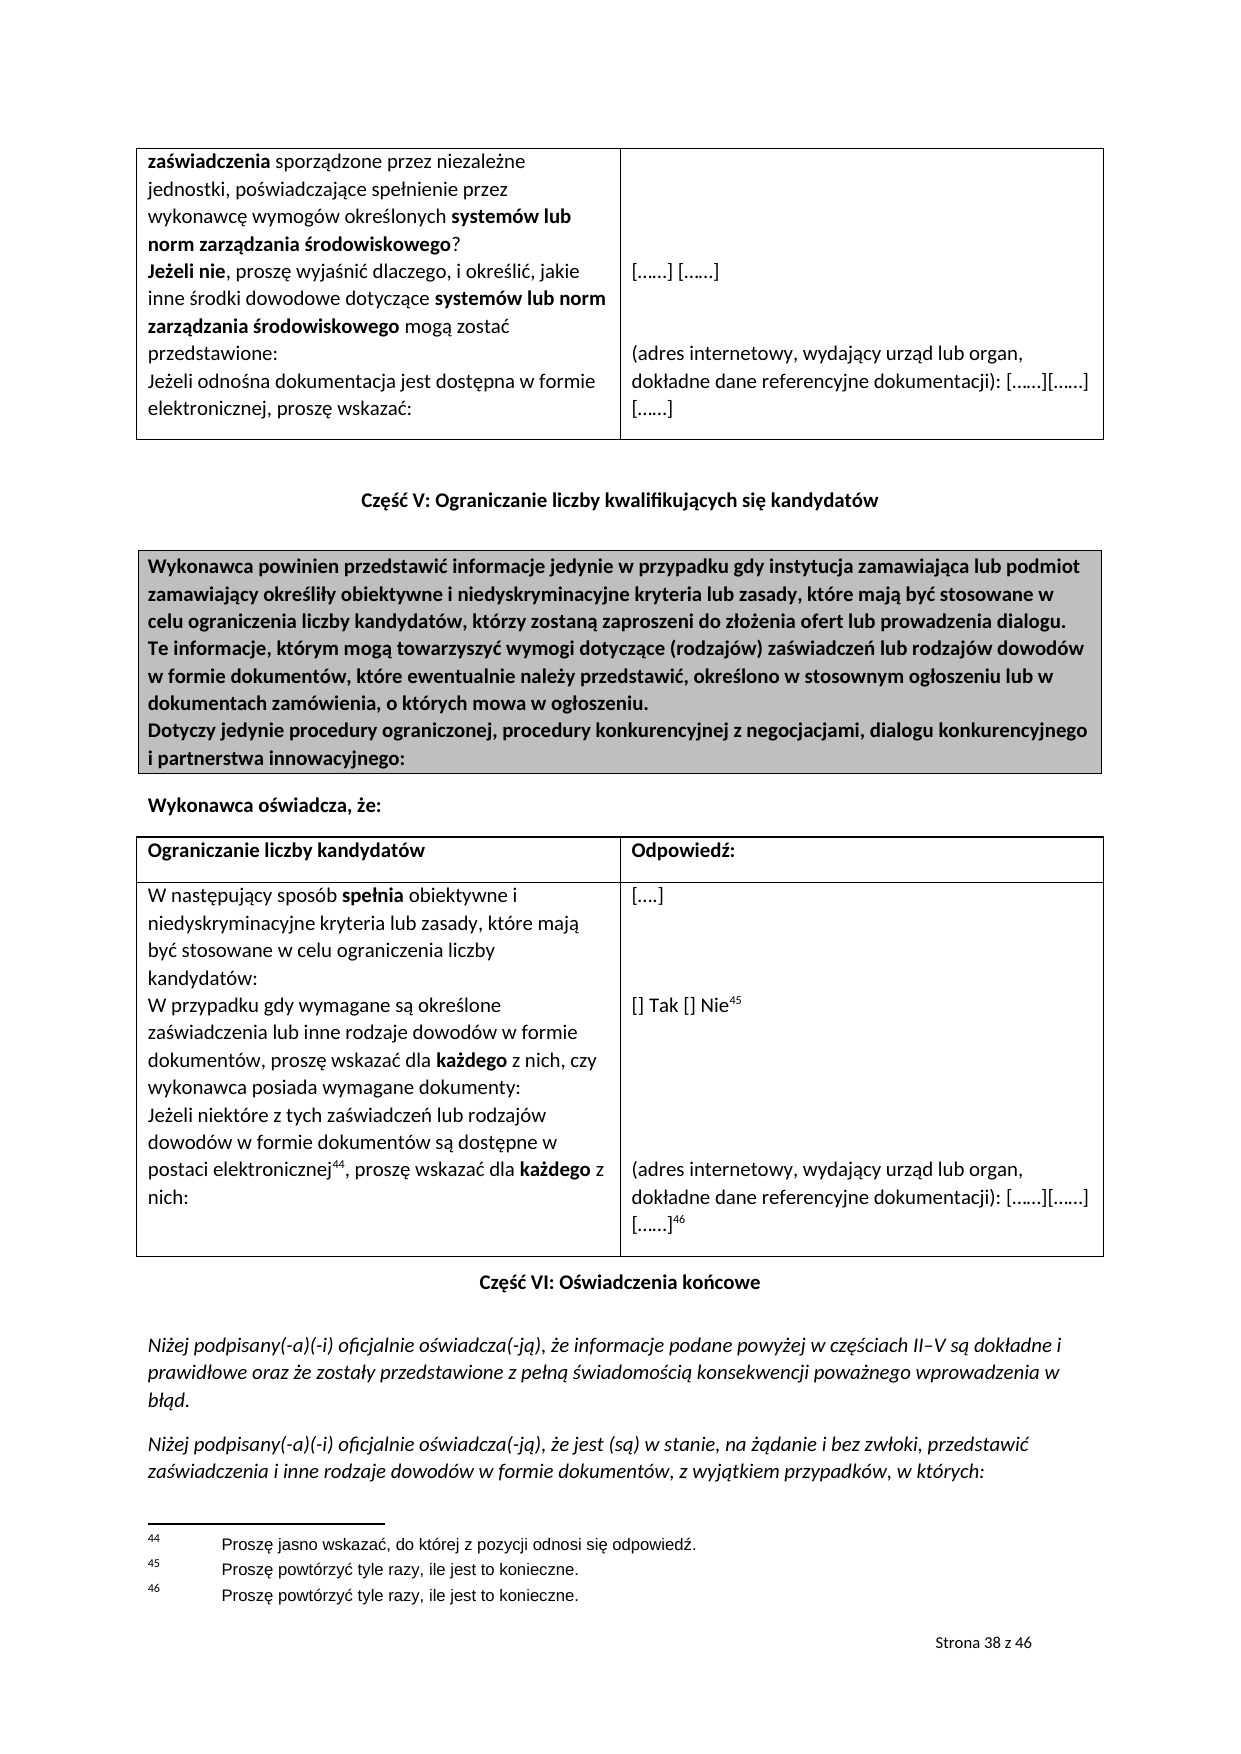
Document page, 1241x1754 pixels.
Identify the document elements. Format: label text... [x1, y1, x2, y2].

table_header Ograniczanie liczby kandydatów [137, 838, 620, 882]
table_header Odpowiedź: [621, 838, 1103, 882]
text Niżej podpisany(-a)(-i) oficjalnie oświadcza(-ją), że jest (są) w stanie, na żądanie i bez zwłoki, przedstawić zaświadczenia i inne rodzaje dowodów w formie dokumentów, z wyjątkiem przypadków, w których: [148, 1431, 1093, 1484]
table_cell [….] [] Tak [] Nie (adres internetowy, wydający urząd lub organ, dokładne dane referencyjne dokumentacji): [……][……][……] [621, 883, 1103, 1256]
text Wykonawca oświadcza, że: [148, 792, 1093, 818]
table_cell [621, 149, 1103, 439]
table_cell W następujący sposób spełnia obiektywne i niedyskryminacyjne kryteria lub zasady, które mają być stosowane w celu ograniczenia liczby kandydatów: W przypadku gdy wymagane są określone zaświadczenia lub inne rodzaje dowodów w formie dokumentów, proszę wskazać dla każdego z nich, czy wykonawca posiada wymagane dokumenty: Jeżeli niektóre z tych zaświadczeń lub rodzajów dowodów w formie dokumentów są dostępne w postaci elektronicznej, proszę wskazać dla każdego z nich: [137, 883, 620, 1256]
text Wykonawca powinien przedstawić informacje jedynie w przypadku gdy instytucja zamawiająca lub podmiot zamawiający określiły obiektywne i niedyskryminacyjne kryteria lub zasady, które mają być stosowane w celu ograniczenia liczby kandydatów, którzy zostaną zaproszeni do złożenia ofert lub prowadzenia dialogu. Te informacje, którym mogą towarzyszyć wymogi dotyczące (rodzajów) zaświadczeń lub rodzajów dowodów w formie dokumentów, które ewentualnie należy przedstawić, określono w stosownym ogłoszeniu lub w dokumentach zamówienia, o których mowa w ogłoszeniu. Dotyczy jedynie procedury ograniczonej, procedury konkurencyjnej z negocjacjami, dialogu konkurencyjnego i partnerstwa innowacyjnego: [139, 551, 1101, 773]
text Niżej podpisany(-a)(-i) oficjalnie oświadcza(-ją), że informacje podane powyżej w częściach II–V są dokładne i prawidłowe oraz że zostały przedstawione z pełną świadomością konsekwencji poważnego wprowadzenia w błąd. [148, 1332, 1093, 1412]
title Część V: Ograniczanie liczby kwalifikujących się kandydatów [148, 487, 1093, 513]
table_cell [137, 149, 620, 439]
title Część VI: Oświadczenia końcowe [148, 1269, 1093, 1294]
